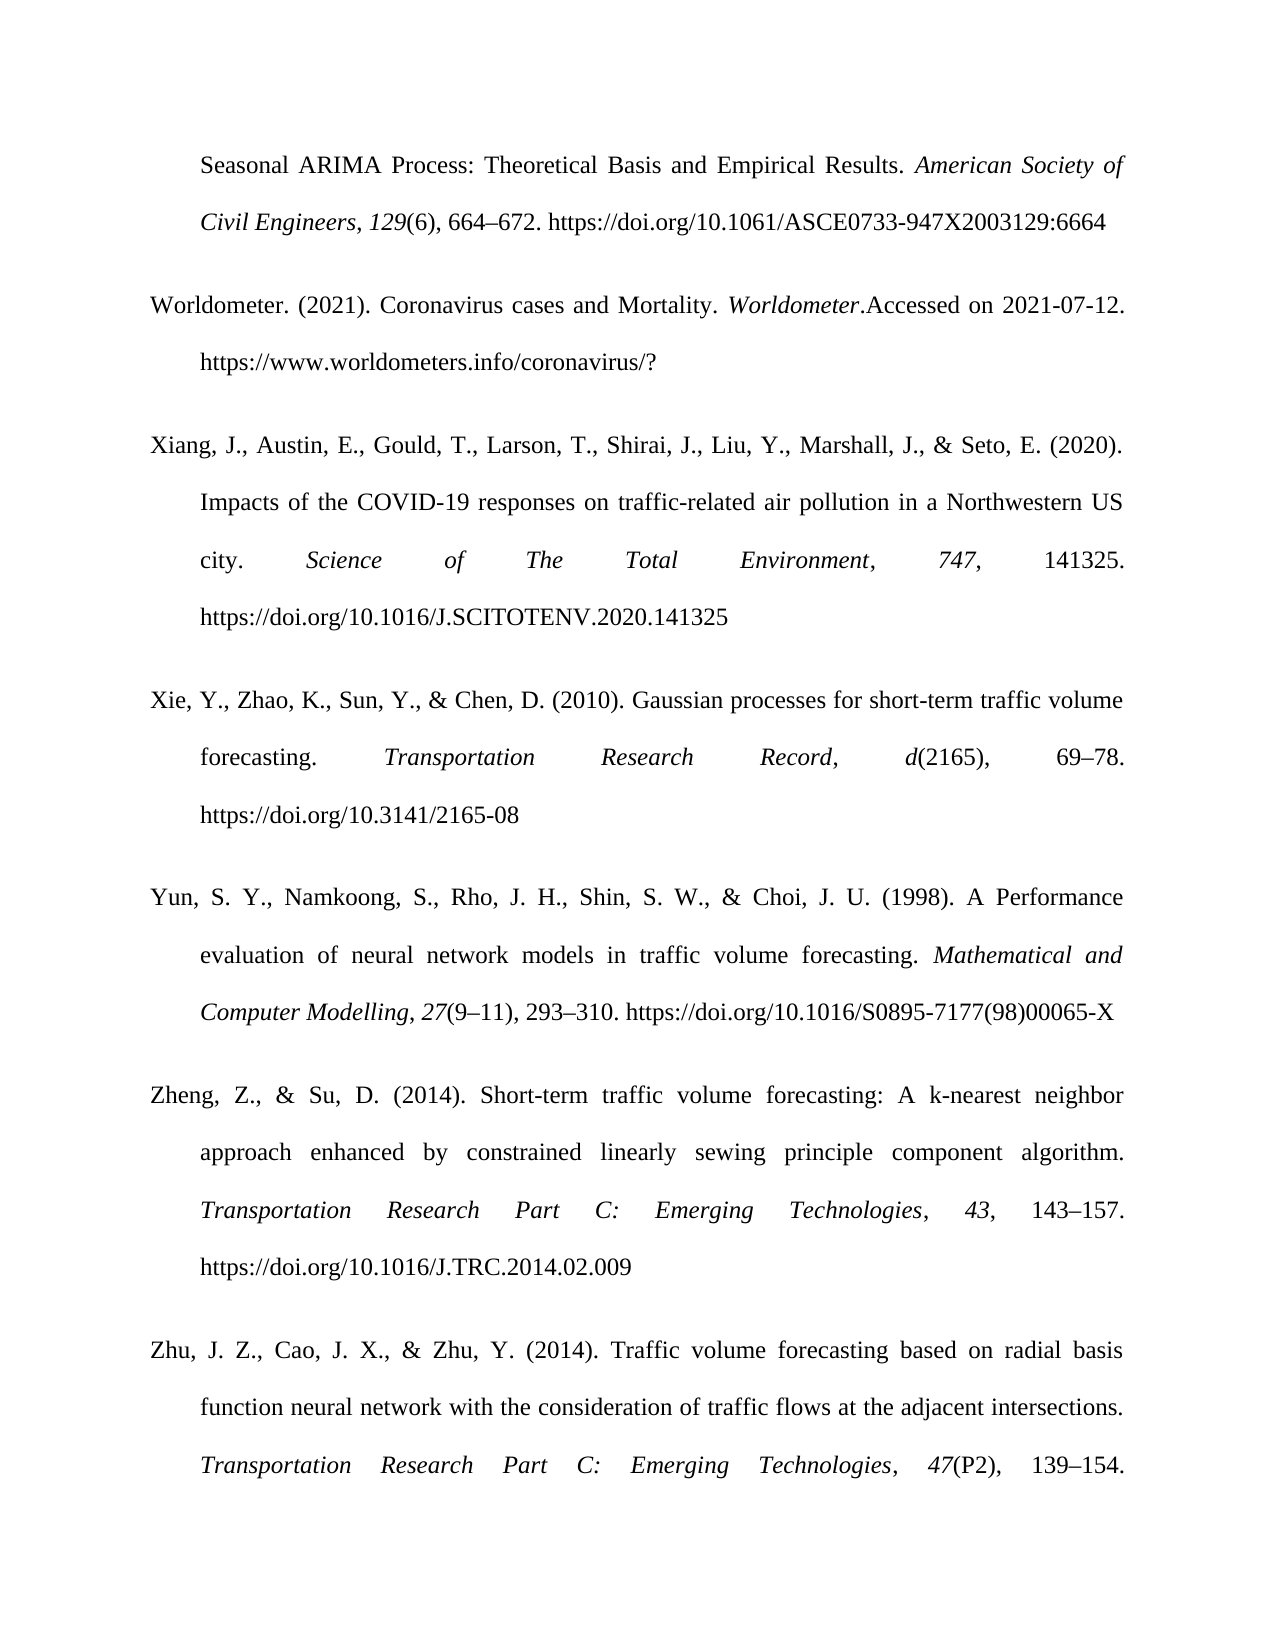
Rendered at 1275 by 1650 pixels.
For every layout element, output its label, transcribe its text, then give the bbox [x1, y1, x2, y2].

text Xiang, J., Austin, E., Gould, T., Larson, T., Shirai, J., Liu, Y., Marshall, J., & Seto, E. (2020). Impacts of the COVID-19 responses on traffic-related air pollution in a Northwestern US city. Science of The Total Environment, 747, 141325. https://doi.org/10.1016/J.SCITOTENV.2020.141325 [150, 430, 1125, 631]
text Xie, Y., Zhao, K., Sun, Y., & Chen, D. (2010). Gaussian processes for short-term traffic volume forecasting. Transportation Research Record, d(2165), 69–78. https://doi.org/10.3141/2165-08 [150, 685, 1125, 829]
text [150, 1335, 1125, 1479]
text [150, 150, 1125, 236]
text Zheng, Z., & Su, D. (2014). Short-term traffic volume forecasting: A k-nearest neighbor approach enhanced by constrained linearly sewing principle component algorithm. Transportation Research Part C: Emerging Technologies, 43, 143–157. https://doi.org/10.1016/J.TRC.2014.02.009 [150, 1080, 1125, 1281]
text Yun, S. Y., Namkoong, S., Rho, J. H., Shin, S. W., & Choi, J. U. (1998). A Performance evaluation of neural network models in traffic volume forecasting. Mathematical and Computer Modelling, 27(9–11), 293–310. https://doi.org/10.1016/S0895-7177(98)00065-X [150, 882, 1125, 1026]
text Worldometer. (2021). Coronavirus cases and Mortality. Worldometer.Accessed on 2021-07-12. https://www.worldometers.info/coronavirus/? [150, 290, 1125, 376]
